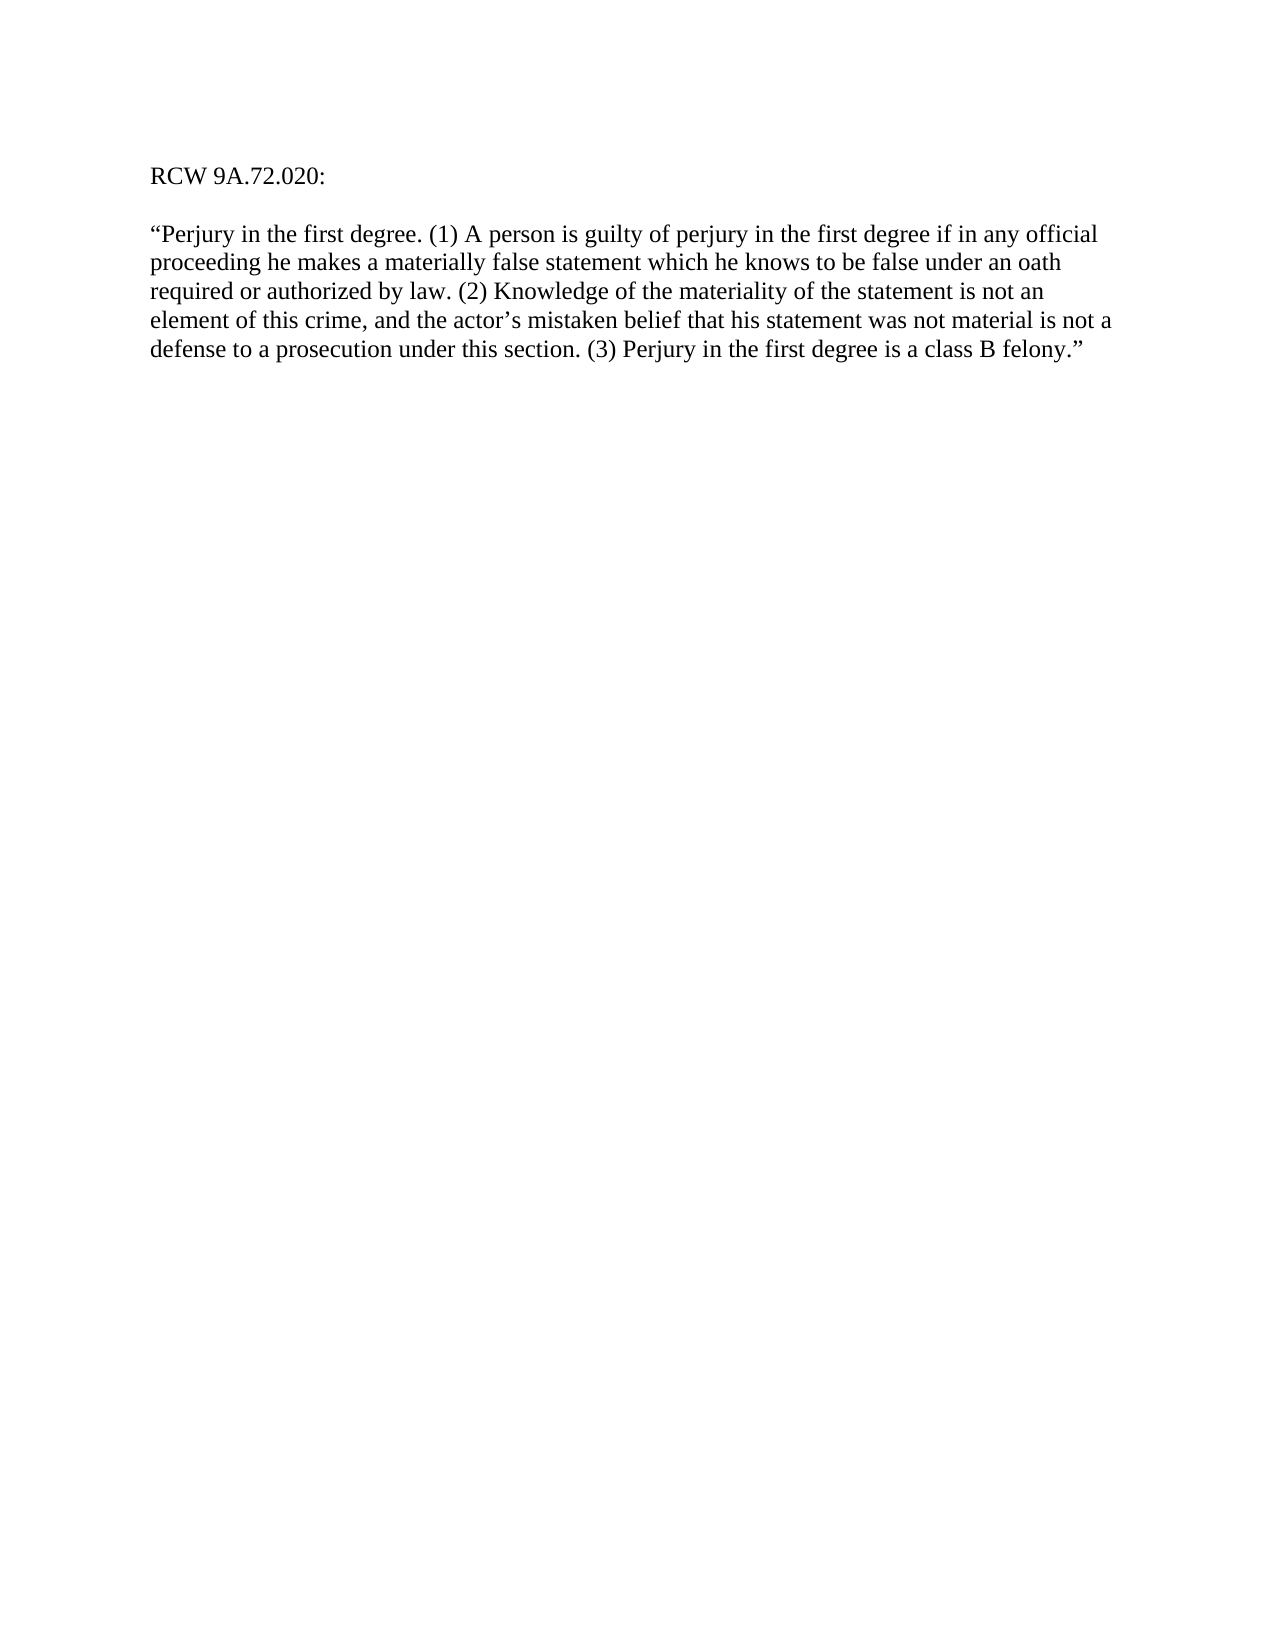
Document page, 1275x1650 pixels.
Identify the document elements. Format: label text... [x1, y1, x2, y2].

text “Perjury in the first degree. (1) A person is guilty of perjury in the first degree if in any official proceeding he makes a materially false statement which he knows to be false under an oath required or authorized by law. (2) Knowledge of the materiality of the statement is not an element of this crime, and the actor’s mistaken belief that his statement was not material is not a defense to a prosecution under this section. (3) Perjury in the first degree is a class B felony.” [150, 219, 1125, 362]
text RCW 9A.72.020: [150, 161, 1125, 190]
